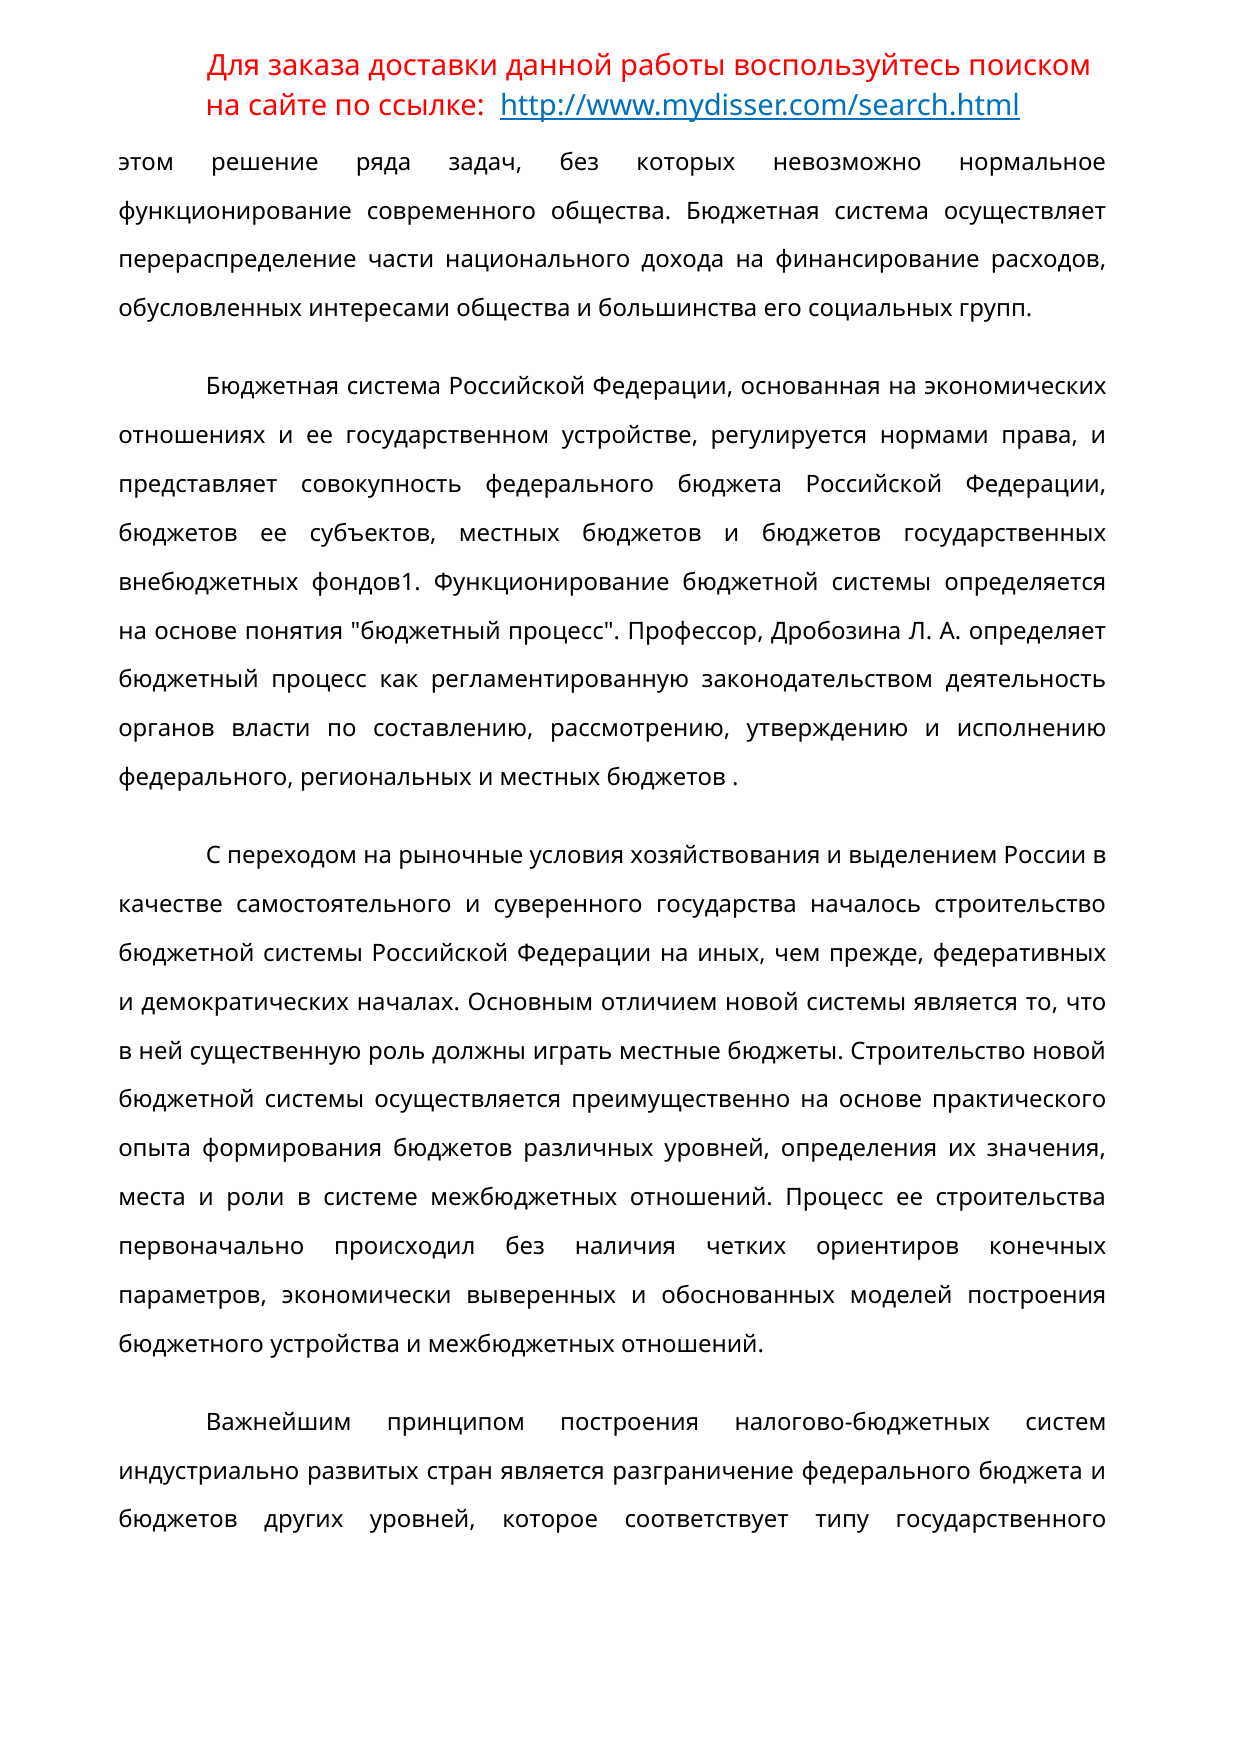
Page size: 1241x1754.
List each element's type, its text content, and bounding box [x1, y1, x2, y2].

text С переходом на рыночные условия хозяйствования и выделением России в качестве самостоятельного и суверенного государства началось строительство бюджетной системы Российской Федерации на иных, чем прежде, федеративных и демократических началах. Основным отличием новой системы является то, что в ней существенную роль должны играть местные бюджеты. Строительство новой бюджетной системы осуществляется преимущественно на основе практического опыта формирования бюджетов различных уровней, определения их значения, места и роли в системе межбюджетных отношений. Процесс ее строительства первоначально происходил без наличия четких ориентиров конечных параметров, экономически выверенных и обоснованных моделей построения бюджетного устройства и межбюджетных отношений. [118, 838, 1107, 1359]
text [118, 1404, 1107, 1535]
text Бюджетная система Российской Федерации, основанная на экономических отношениях и ее государственном устройстве, регулируется нормами права, и представляет совокупность федерального бюджета Российской Федерации, бюджетов ее субъектов, местных бюджетов и бюджетов государственных внебюджетных фондов1. Функционирование бюджетной системы определяется на основе понятия "бюджетный процесс". Профессор, Дробозина Л. А. определяет бюджетный процесс как регламентированную законодательством деятельность органов власти по составлению, рассмотрению, утверждению и исполнению федерального, региональных и местных бюджетов . [118, 369, 1107, 793]
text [118, 144, 1107, 324]
